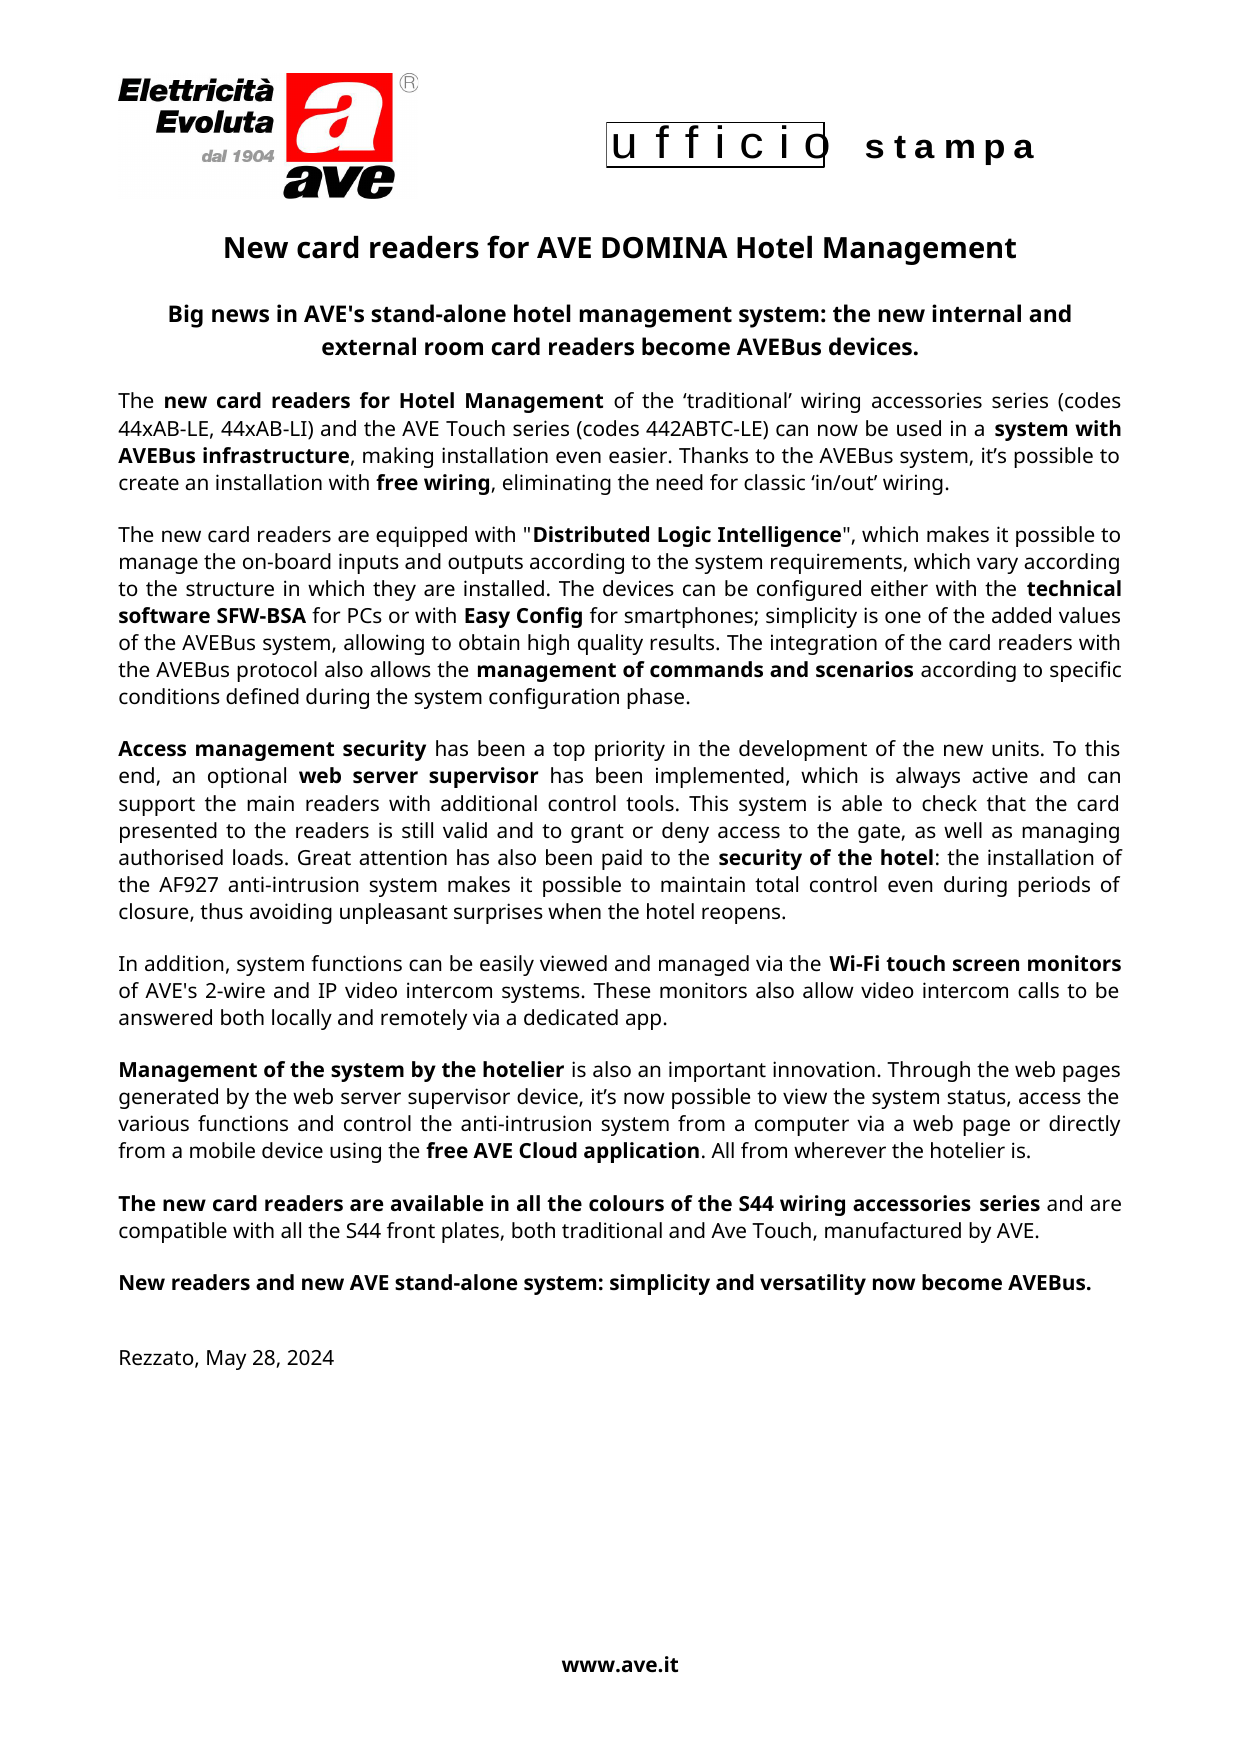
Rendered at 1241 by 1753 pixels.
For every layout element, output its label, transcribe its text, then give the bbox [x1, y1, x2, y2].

text New readers and new AVE stand-alone system: simplicity and versatility now become AVEBus. [118, 1268, 1122, 1296]
text Access management security has been a top priority in the development of the new units. To this end, an optional web server supervisor has been implemented, which is always active and can support the main readers with additional control tools. This system is able to check that the card presented to the readers is still valid and to grant or deny access to the gate, as well as managing authorised loads. Great attention has also been paid to the security of the hotel: the installation of the AF927 anti-intrusion system makes it possible to maintain total control even during periods of closure, thus avoiding unpleasant surprises when the hotel reopens. [118, 735, 1122, 925]
text The new card readers are available in all the colours of the S44 wiring accessories series and are compatible with all the S44 front plates, both traditional and Ave Touch, manufactured by AVE. [118, 1189, 1122, 1243]
text The new card readers for Hotel Management of the ‘traditional’ wiring accessories series (codes 44xAB-LE, 44xAB-LI) and the AVE Touch series (codes 442ABTC-LE) can now be used in a system with AVEBus infrastructure, making installation even easier. Thanks to the AVEBus system, it’s possible to create an installation with free wiring, eliminating the need for classic ‘in/out’ wiring. [118, 387, 1122, 496]
text The new card readers are equipped with "Distributed Logic Intelligence", which makes it possible to manage the on-board inputs and outputs according to the system requirements, which vary according to the structure in which they are installed. The devices can be configured either with the technical software SFW-BSA for PCs or with Easy Config for smartphones; simplicity is one of the added values of the AVEBus system, allowing to obtain high quality results. The integration of the card readers with the AVEBus protocol also allows the management of commands and scenarios according to specific conditions defined during the system configuration phase. [118, 521, 1122, 710]
text Big news in AVE's stand-alone hotel management system: the new internal and external room card readers become AVEBus devices. [118, 296, 1122, 362]
text Rezzato, May 28, 2024 [118, 1346, 1122, 1371]
text Management of the system by the hotelier is also an important innovation. Through the web pages generated by the web server supervisor device, it’s now possible to view the system status, access the various functions and control the anti-intrusion system from a computer via a web page or directly from a mobile device using the free AVE Cloud application. All from wherever the hotelier is. [118, 1056, 1122, 1164]
text New card readers for AVE DOMINA Hotel Management [118, 227, 1122, 267]
picture [118, 73, 419, 199]
text In addition, system functions can be easily viewed and managed via the Wi-Fi touch screen monitors of AVE's 2-wire and IP video intercom systems. These monitors also allow video intercom calls to be answered both locally and remotely via a dedicated app. [118, 950, 1122, 1031]
